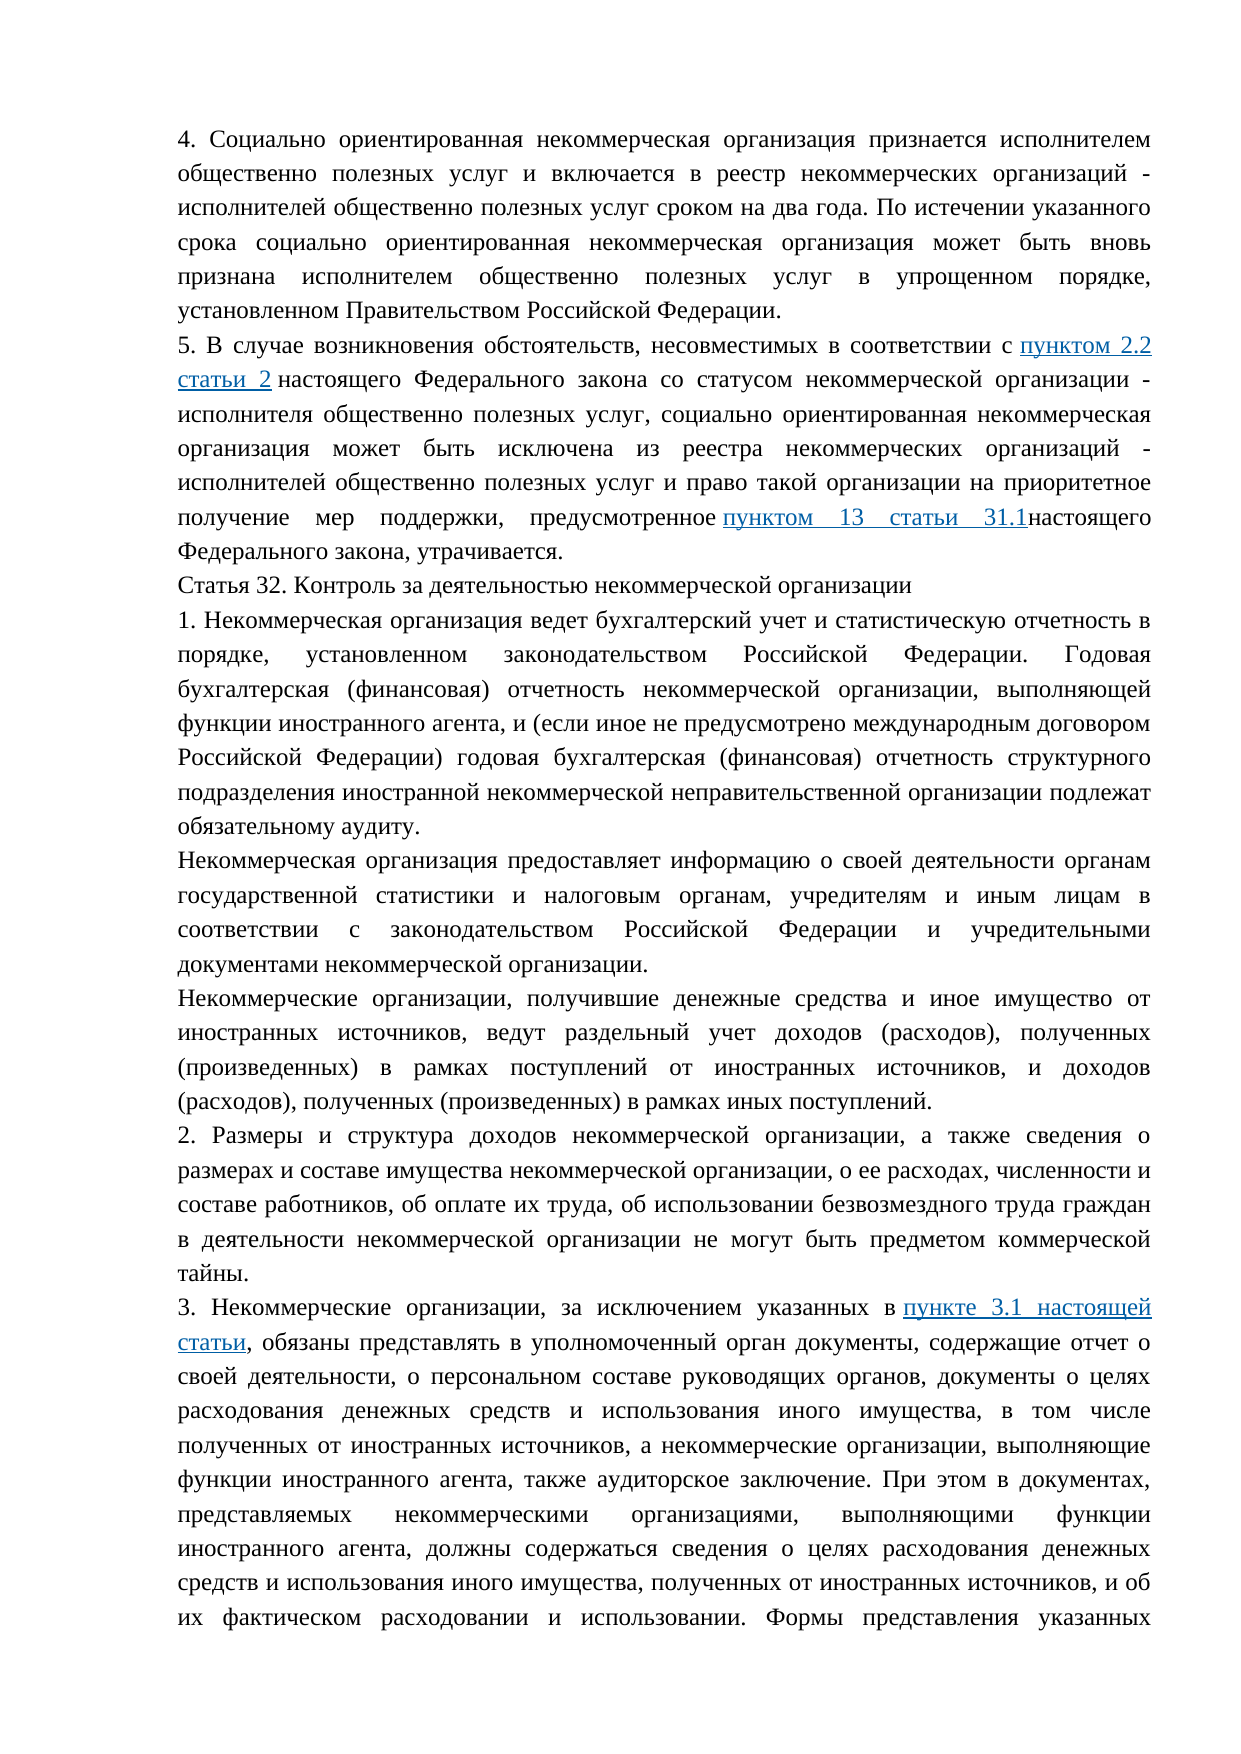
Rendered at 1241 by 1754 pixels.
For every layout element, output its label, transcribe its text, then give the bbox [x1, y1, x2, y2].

text 2. Размеры и структура доходов некоммерческой организации, а также сведения о размерах и составе имущества некоммерческой организации, о ее расходах, численности и составе работников, об оплате их труда, об использовании безвозмездного труда граждан в деятельности некоммерческой организации не могут быть предметом коммерческой тайны. [177, 1115, 1152, 1287]
text 5. В случае возникновения обстоятельств, несовместимых в соответствии с пунктом 2.2 статьи 2 настоящего Федерального закона со статусом некоммерческой организации - исполнителя общественно полезных услуг, социально ориентированная некоммерческая организация может быть исключена из реестра некоммерческих организаций - исполнителей общественно полезных услуг и право такой организации на приоритетное получение мер поддержки, предусмотренное пунктом 13 статьи 31.1настоящего Федерального закона, утрачивается. [177, 324, 1152, 565]
text Статья 32. Контроль за деятельностью некоммерческой организации [177, 565, 1152, 599]
text Некоммерческая организация предоставляет информацию о своей деятельности органам государственной статистики и налоговым органам, учредителям и иным лицам в соответствии с законодательством Российской Федерации и учредительными документами некоммерческой организации. [177, 840, 1152, 977]
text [177, 1287, 1152, 1631]
text 4. Социально ориентированная некоммерческая организация признается исполнителем общественно полезных услуг и включается в реестр некоммерческих организаций - исполнителей общественно полезных услуг сроком на два года. По истечении указанного срока социально ориентированная некоммерческая организация может быть вновь признана исполнителем общественно полезных услуг в упрощенном порядке, установленном Правительством Российской Федерации. [177, 118, 1152, 324]
text Некоммерческие организации, получившие денежные средства и иное имущество от иностранных источников, ведут раздельный учет доходов (расходов), полученных (произведенных) в рамках поступлений от иностранных источников, и доходов (расходов), полученных (произведенных) в рамках иных поступлений. [177, 977, 1152, 1115]
text 1. Некоммерческая организация ведет бухгалтерский учет и статистическую отчетность в порядке, установленном законодательством Российской Федерации. Годовая бухгалтерская (финансовая) отчетность некоммерческой организации, выполняющей функции иностранного агента, и (если иное не предусмотрено международным договором Российской Федерации) годовая бухгалтерская (финансовая) отчетность структурного подразделения иностранной некоммерческой неправительственной организации подлежат обязательному аудиту. [177, 599, 1152, 840]
